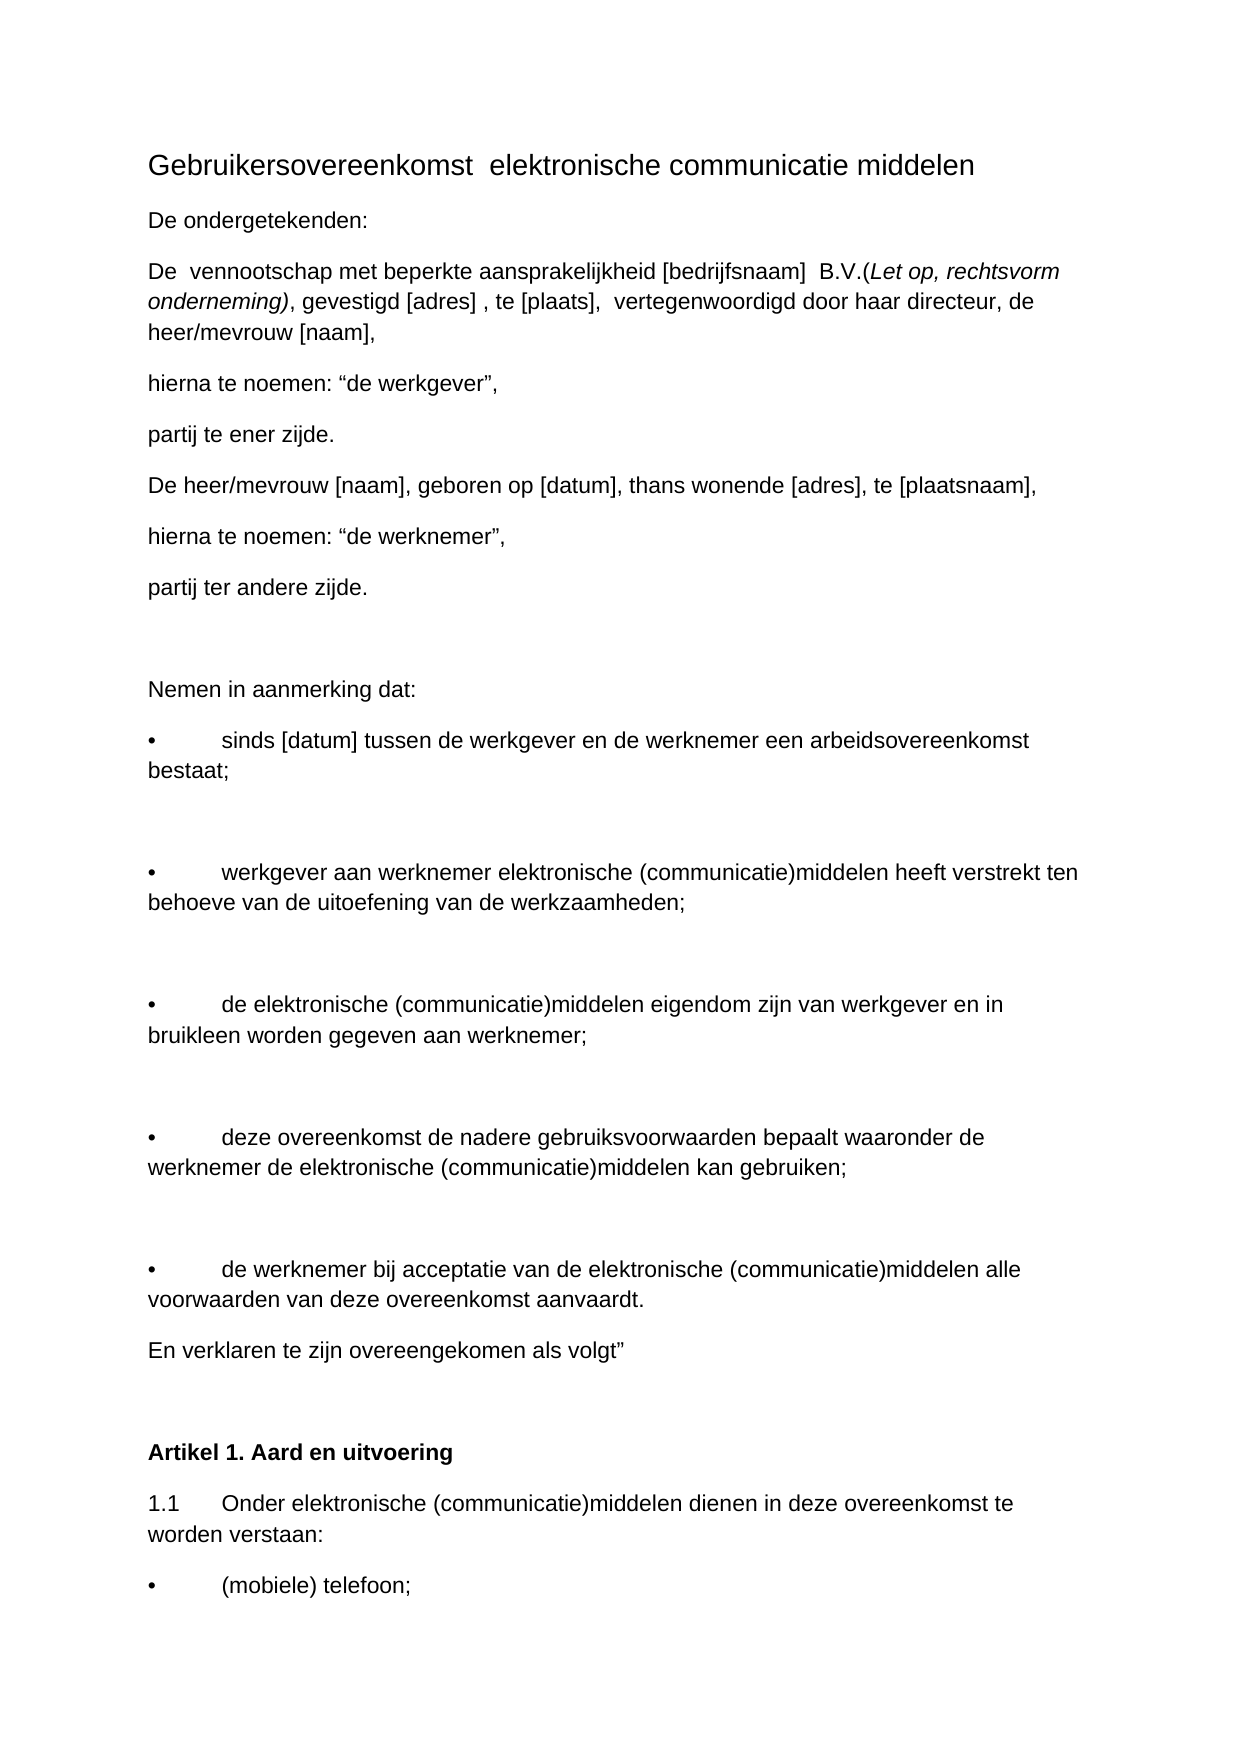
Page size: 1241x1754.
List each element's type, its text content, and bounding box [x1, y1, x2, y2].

text hierna te noemen: “de werknemer”, [148, 523, 1093, 549]
text Artikel 1. Aard en uitvoering [148, 1439, 1093, 1466]
text • de werknemer bij acceptatie van de elektronische (communicatie)middelen alle voorwaarden van deze overeenkomst aanvaardt. [148, 1256, 1093, 1312]
text De ondergetekenden: [148, 207, 1093, 233]
text 1.1 Onder elektronische (communicatie)middelen dienen in deze overeenkomst te worden verstaan: [148, 1490, 1093, 1547]
text • de elektronische (communicatie)middelen eigendom zijn van werkgever en in bruikleen worden gegeven aan werknemer; [148, 991, 1093, 1048]
text Nemen in aanmerking dat: [148, 676, 1093, 702]
text Gebruikersovereenkomst elektronische communicatie middelen [148, 148, 1093, 181]
text partij ter andere zijde. [148, 574, 1093, 600]
text • werkgever aan werknemer elektronische (communicatie)middelen heeft verstrekt ten behoeve van de uitoefening van de werkzaamheden; [148, 859, 1093, 916]
text De vennootschap met beperkte aansprakelijkheid [bedrijfsnaam] B.V.(Let op, rechtsvorm onderneming), gevestigd [adres] , te [plaats], vertegenwoordigd door haar directeur, de heer/mevrouw [naam], [148, 258, 1093, 345]
text hierna te noemen: “de werkgever”, [148, 369, 1093, 396]
text En verklaren te zijn overeengekomen als volgt” [148, 1337, 1093, 1363]
text De heer/mevrouw [naam], geboren op [datum], thans wonende [adres], te [plaatsnaam], [148, 472, 1093, 498]
text partij te ener zijde. [148, 421, 1093, 447]
text • deze overeenkomst de nadere gebruiksvoorwaarden bepaalt waaronder de werknemer de elektronische (communicatie)middelen kan gebruiken; [148, 1124, 1093, 1180]
text • (mobiele) telefoon; [148, 1572, 1093, 1598]
text • sinds [datum] tussen de werkgever en de werknemer een arbeidsovereenkomst bestaat; [148, 727, 1093, 783]
